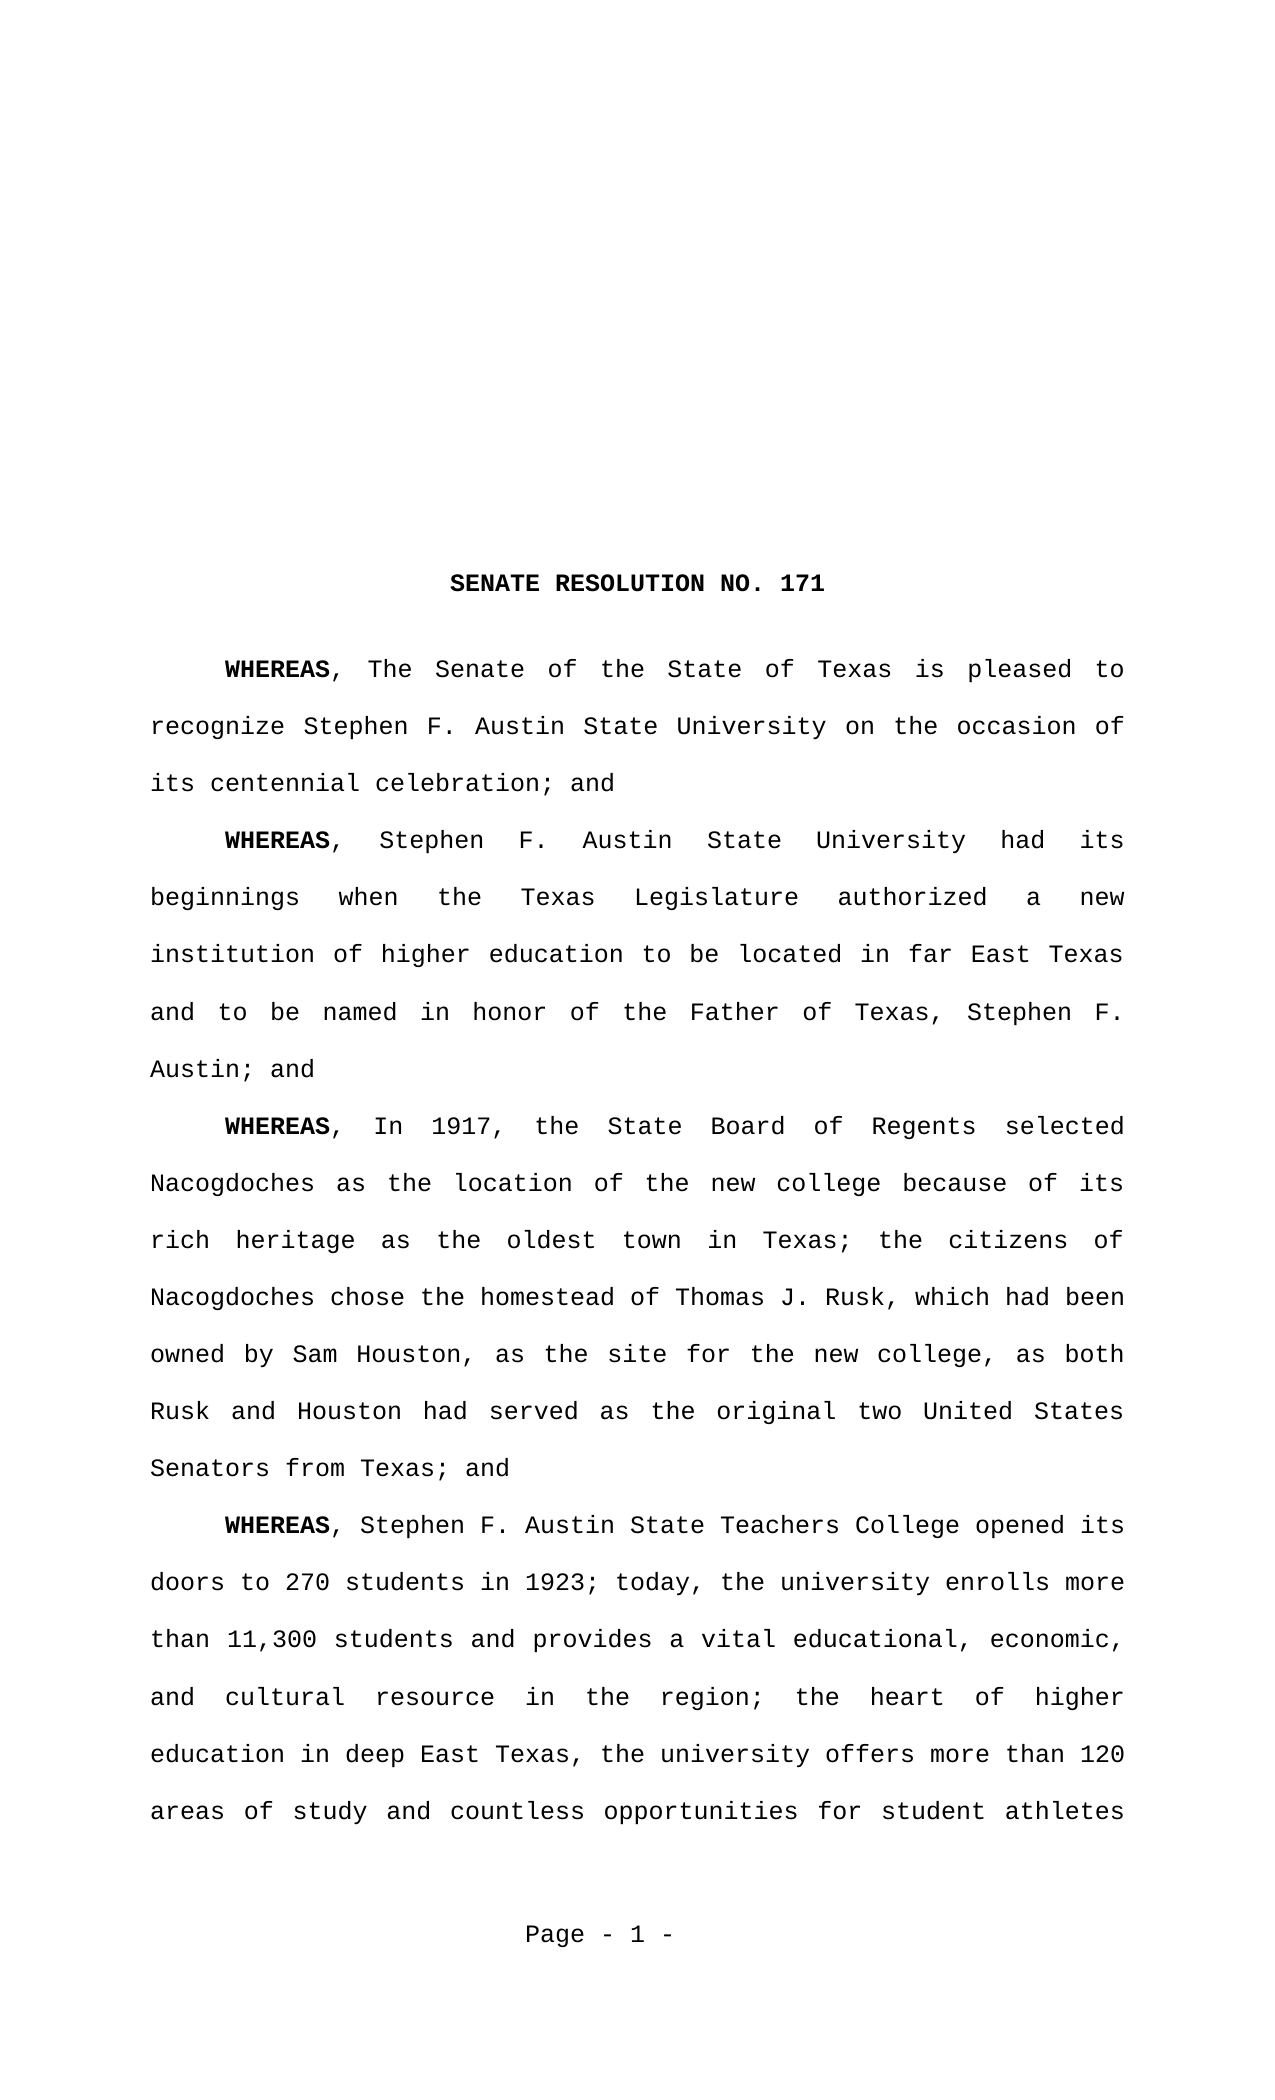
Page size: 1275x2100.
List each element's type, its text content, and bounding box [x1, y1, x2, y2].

text WHEREAS, The Senate of the State of Texas is pleased to recognize Stephen F. Austin State University on the occasion of its centennial celebration; and [150, 656, 1125, 799]
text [150, 1513, 1125, 1827]
text SENATE RESOLUTION NO. 171 [150, 571, 1125, 599]
text WHEREAS, Stephen F. Austin State University had its beginnings when the Texas Legislature authorized a new institution of higher education to be located in far East Texas and to be named in honor of the Father of Texas, Stephen F. Austin; and [150, 828, 1125, 1084]
text WHEREAS, In 1917, the State Board of Regents selected Nacogdoches as the location of the new college because of its rich heritage as the oldest town in Texas; the citizens of Nacogdoches chose the homestead of Thomas J. Rusk, which had been owned by Sam Houston, as the site for the new college, as both Rusk and Houston had served as the original two United States Senators from Texas; and [150, 1113, 1125, 1484]
